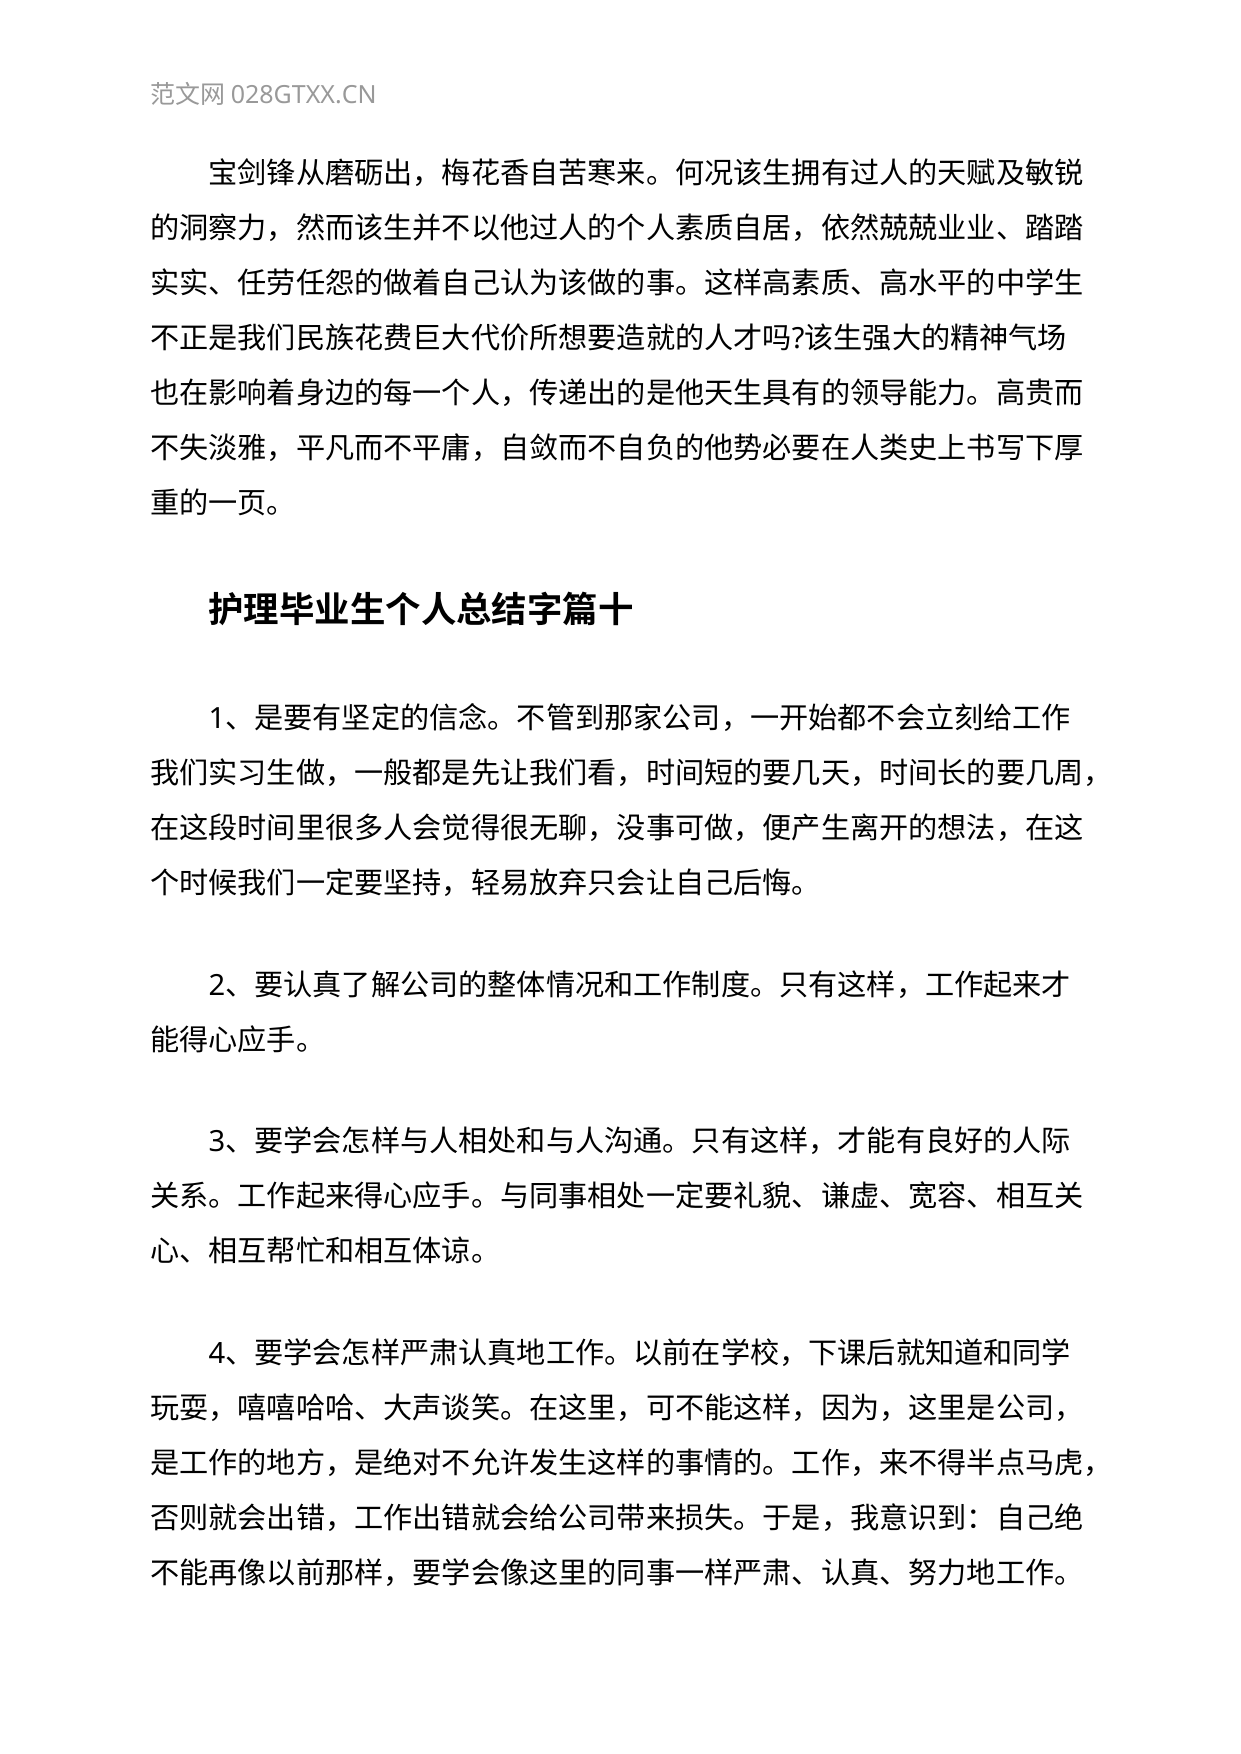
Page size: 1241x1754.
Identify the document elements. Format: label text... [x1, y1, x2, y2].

text 4、要学会怎样严肃认真地工作。以前在学校，下课后就知道和同学玩耍，嘻嘻哈哈、大声谈笑。在这里，可不能这样，因为，这里是公司，是工作的地方，是绝对不允许发生这样的事情的。工作，来不得半点马虎，否则就会出错，工作出错就会给公司带来损失。于是，我意识到：自己绝不能再像以前那样，要学会像这里的同事一样严肃、认真、努力地工作。 [150, 1330, 1090, 1592]
text 3、要学会怎样与人相处和与人沟通。只有这样，才能有良好的人际关系。工作起来得心应手。与同事相处一定要礼貌、谦虚、宽容、相互关心、相互帮忙和相互体谅。 [150, 1118, 1090, 1270]
text 宝剑锋从磨砺出，梅花香自苦寒来。何况该生拥有过人的天赋及敏锐的洞察力，然而该生并不以他过人的个人素质自居，依然兢兢业业、踏踏实实、任劳任怨的做着自己认为该做的事。这样高素质、高水平的中学生不正是我们民族花费巨大代价所想要造就的人才吗?该生强大的精神气场也在影响着身边的每一个人，传递出的是他天生具有的领导能力。高贵而不失淡雅，平凡而不平庸，自敛而不自负的他势必要在人类史上书写下厚重的一页。 [150, 150, 1090, 522]
text 1、是要有坚定的信念。不管到那家公司，一开始都不会立刻给工作我们实习生做，一般都是先让我们看，时间短的要几天，时间长的要几周，在这段时间里很多人会觉得很无聊，没事可做，便产生离开的想法，在这个时候我们一定要坚持，轻易放弃只会让自己后悔。 [150, 695, 1090, 902]
text 2、要认真了解公司的整体情况和工作制度。只有这样，工作起来才能得心应手。 [150, 961, 1090, 1058]
text 护理毕业生个人总结字篇十 [150, 581, 1090, 632]
